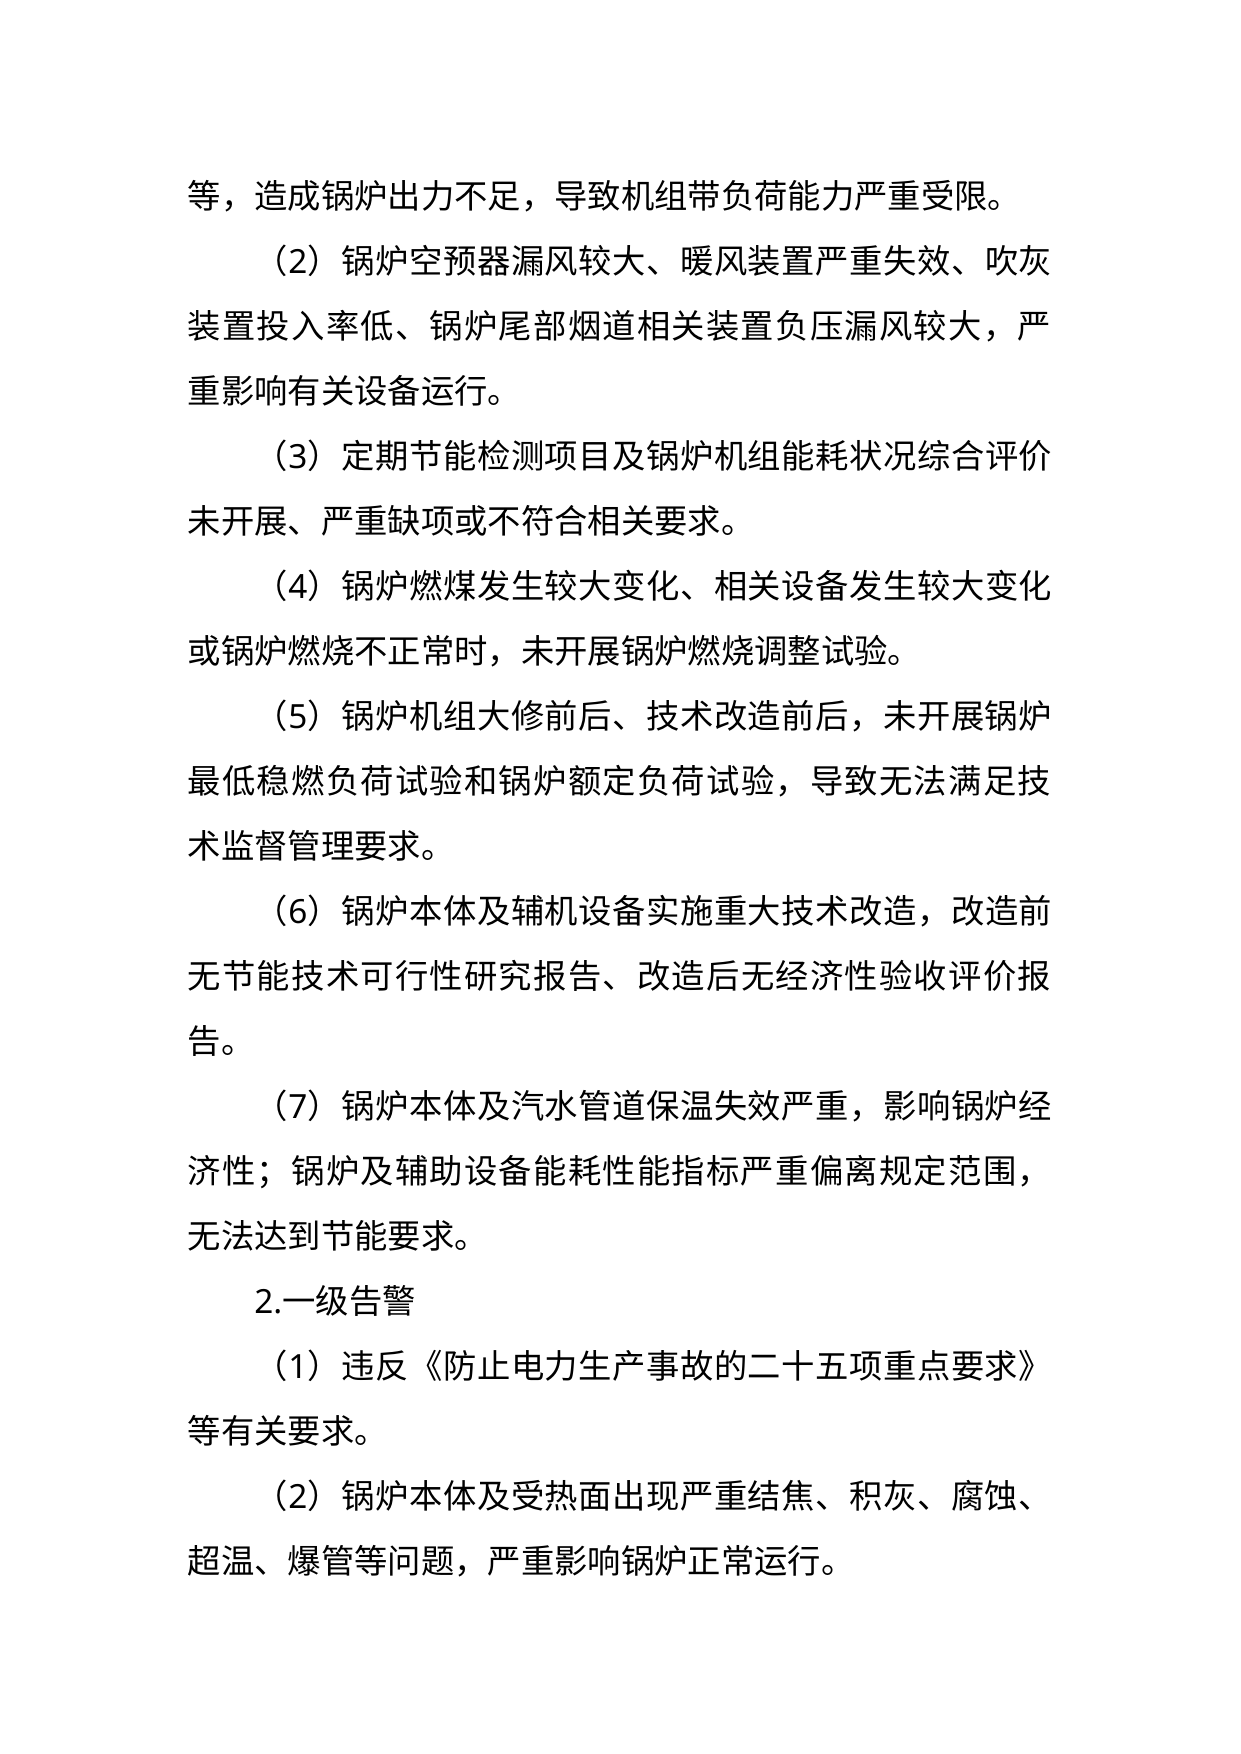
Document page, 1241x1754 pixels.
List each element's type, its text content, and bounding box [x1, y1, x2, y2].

text 2.一级告警 [187, 1267, 1053, 1332]
text （7）锅炉本体及汽水管道保温失效严重，影响锅炉经济性；锅炉及辅助设备能耗性能指标严重偏离规定范围，无法达到节能要求。 [187, 1072, 1053, 1267]
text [187, 162, 1053, 227]
text （4）锅炉燃煤发生较大变化、相关设备发生较大变化或锅炉燃烧不正常时，未开展锅炉燃烧调整试验。 [187, 552, 1053, 682]
text （3）定期节能检测项目及锅炉机组能耗状况综合评价未开展、严重缺项或不符合相关要求。 [187, 422, 1053, 552]
text （6）锅炉本体及辅机设备实施重大技术改造，改造前无节能技术可行性研究报告、改造后无经济性验收评价报告。 [187, 877, 1053, 1072]
text （2）锅炉空预器漏风较大、暖风装置严重失效、吹灰装置投入率低、锅炉尾部烟道相关装置负压漏风较大，严重影响有关设备运行。 [187, 227, 1053, 422]
text （5）锅炉机组大修前后、技术改造前后，未开展锅炉最低稳燃负荷试验和锅炉额定负荷试验，导致无法满足技术监督管理要求。 [187, 682, 1053, 877]
text （2）锅炉本体及受热面出现严重结焦、积灰、腐蚀、超温、爆管等问题，严重影响锅炉正常运行。 [187, 1462, 1053, 1592]
text （1）违反《防止电力生产事故的二十五项重点要求》等有关要求。 [187, 1332, 1053, 1462]
